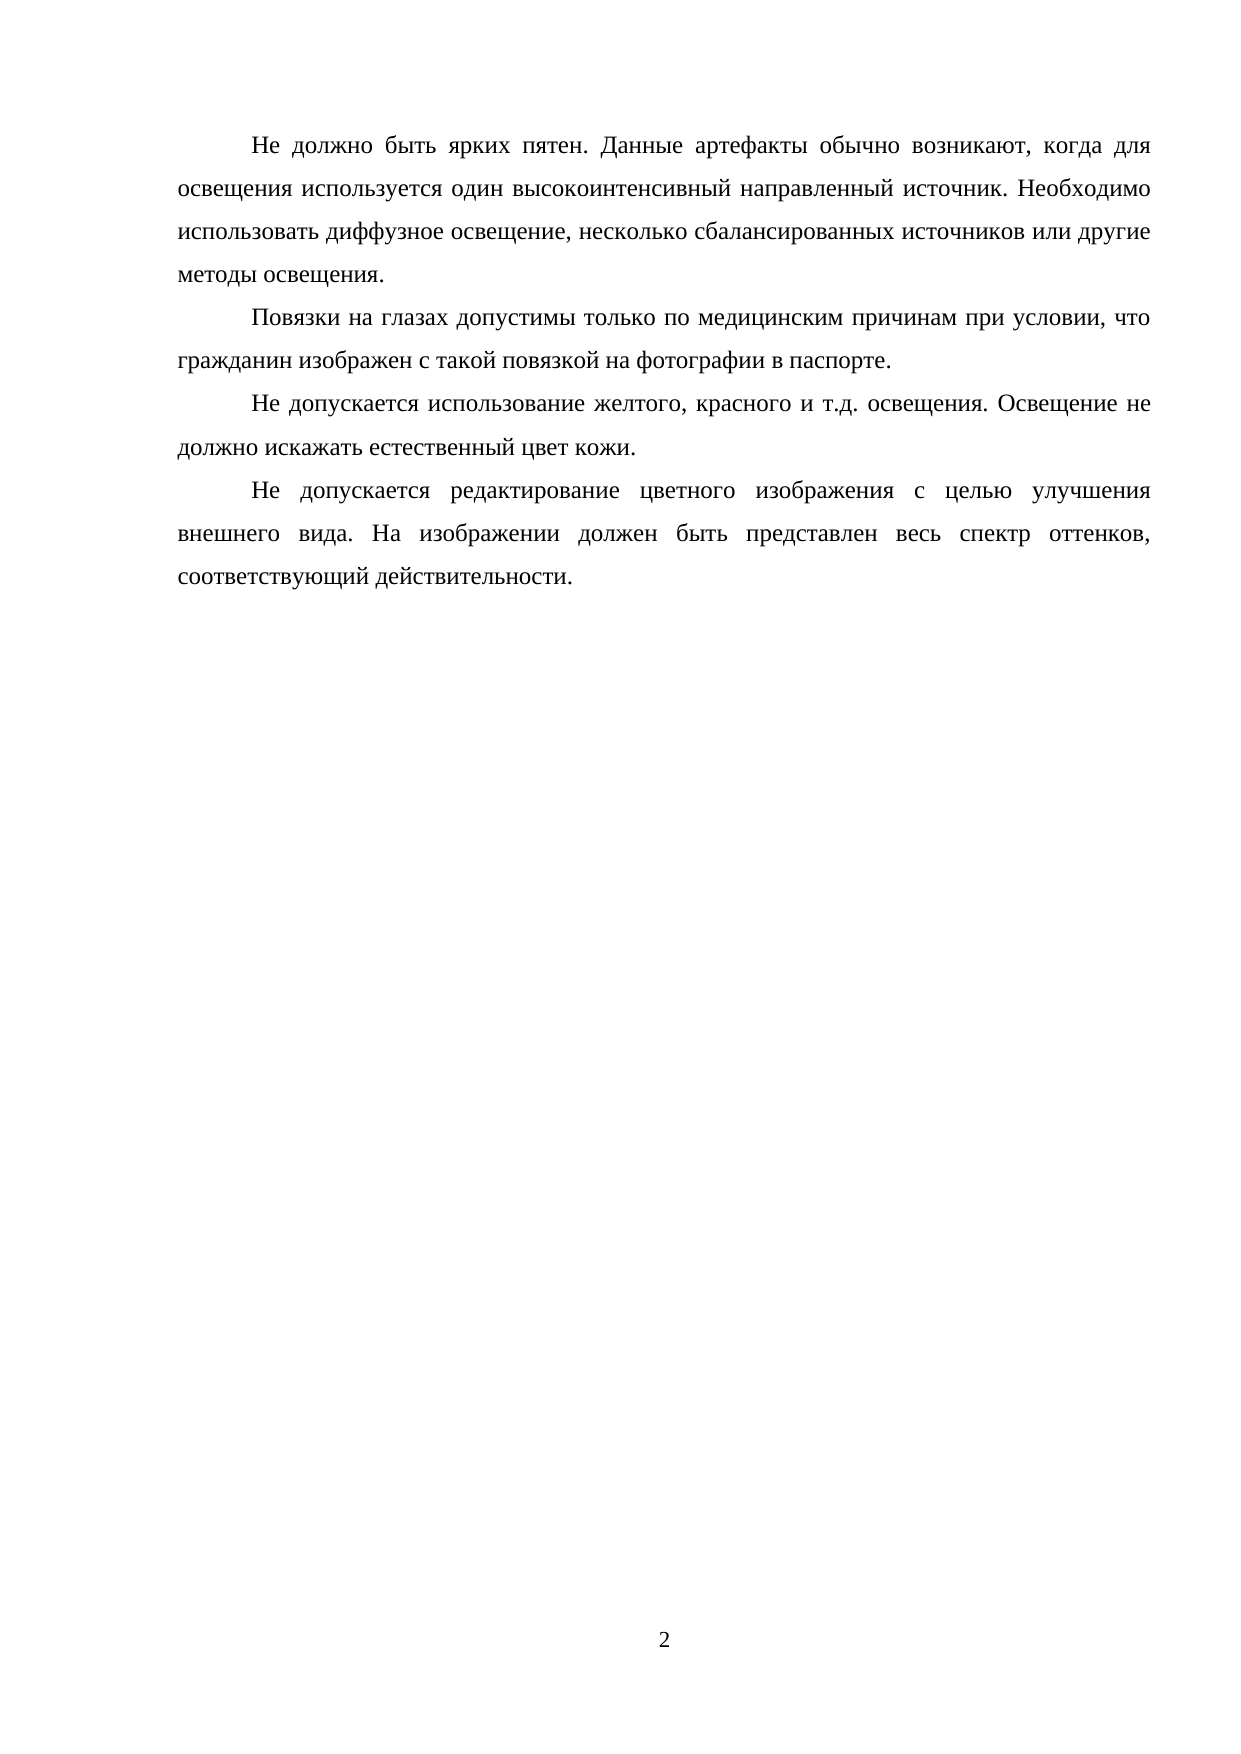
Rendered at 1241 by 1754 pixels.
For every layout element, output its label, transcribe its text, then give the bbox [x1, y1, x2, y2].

text Повязки на глазах допустимы только по медицинским причинам при условии, что гражданин изображен с такой повязкой на фотографии в паспорте. [177, 302, 1152, 374]
text Не должно быть ярких пятен. Данные артефакты обычно возникают, когда для освещения используется один высокоинтенсивный направленный источник. Необходимо использовать диффузное освещение, несколько сбалансированных источников или другие методы освещения. [177, 130, 1152, 288]
text Не допускается редактирование цветного изображения с целью улучшения внешнего вида. На изображении должен быть представлен весь спектр оттенков, соответствующий действительности. [177, 475, 1152, 590]
text Не допускается использование желтого, красного и т.д. освещения. Освещение не должно искажать естественный цвет кожи. [177, 388, 1152, 460]
